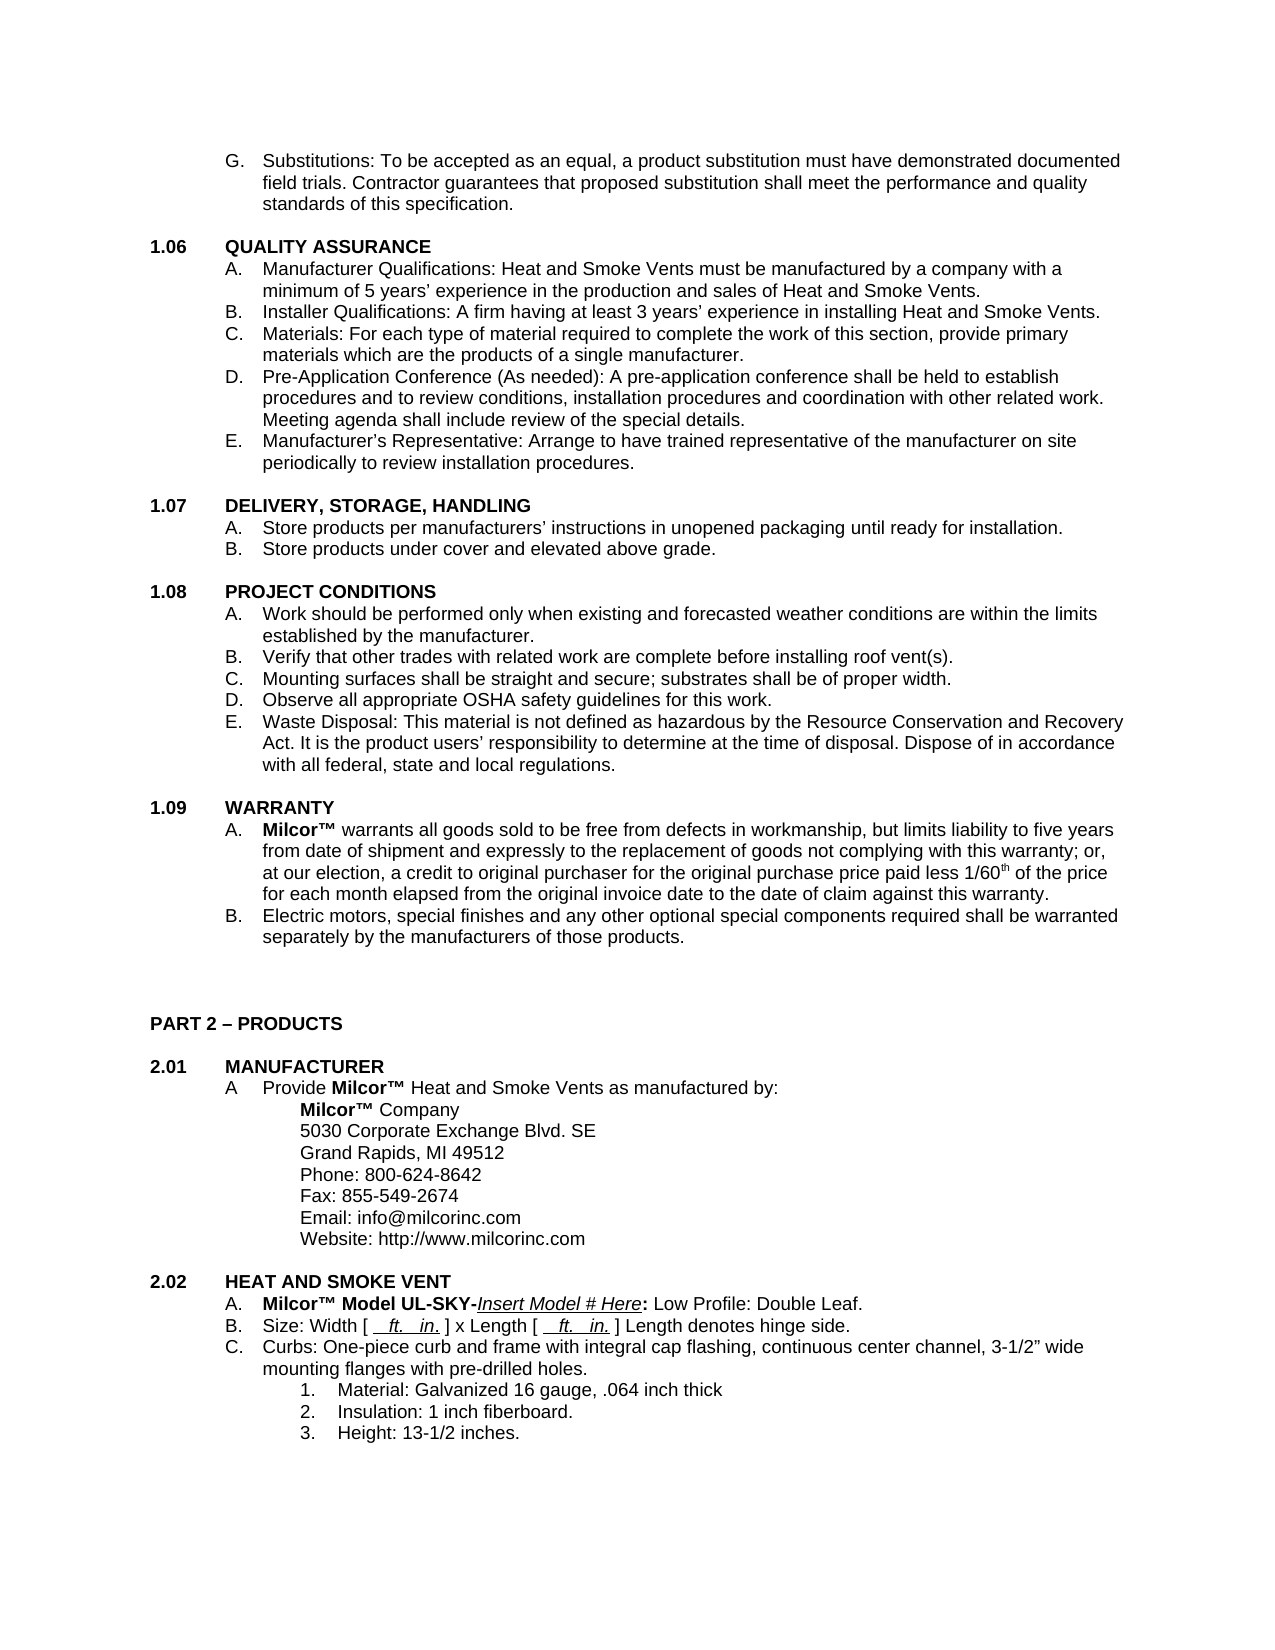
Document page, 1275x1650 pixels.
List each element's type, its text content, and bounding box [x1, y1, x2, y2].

list Store products under cover and elevated above grade. [225, 538, 1125, 560]
list Height: 13-1/2 inches. [300, 1422, 1125, 1444]
text 1.06 QUALITY ASSURANCE [150, 236, 1125, 258]
text D. Pre-Application Conference (As needed): A pre-application conference shall be held to establish procedures and to review conditions, installation procedures and coordination with other related work. Meeting agenda shall include review of the special details. [225, 366, 1125, 430]
text A. Manufacturer Qualifications: Heat and Smoke Vents must be manufactured by a company with a minimum of 5 years’ experience in the production and sales of Heat and Smoke Vents. [225, 258, 1125, 301]
text Phone: 800-624-8642 [262, 1163, 1125, 1185]
text D. Observe all appropriate OSHA safety guidelines for this work. [225, 689, 1125, 711]
text 2.01 MANUFACTURER [150, 1056, 1125, 1077]
text Email: info@milcorinc.com [262, 1207, 1125, 1228]
text C. Mounting surfaces shall be straight and secure; substrates shall be of proper width. [225, 667, 1125, 689]
list WARRANTY [150, 797, 1125, 818]
text A. Work should be performed only when existing and forecasted weather conditions are within the limits established by the manufacturer. [225, 603, 1125, 646]
text B. Installer Qualifications: A firm having at least 3 years’ experience in installing Heat and Smoke Vents. [225, 301, 1125, 322]
list DELIVERY, STORAGE, HANDLING [150, 495, 1125, 517]
text Milcor™ Company [262, 1099, 1125, 1120]
text Fax: 855-549-2674 [262, 1185, 1125, 1207]
text 5030 Corporate Exchange Blvd. SE [262, 1120, 1125, 1142]
list Size: Width [ ft. in. ] x Length [ ft. in. ] Length denotes hinge side. [225, 1314, 1125, 1336]
text Grand Rapids, MI 49512 [262, 1142, 1125, 1163]
list Store products per manufacturers’ instructions in unopened packaging until ready for installation. [225, 517, 1125, 538]
list Curbs: One-piece curb and frame with integral cap flashing, continuous center channel, 3-1/2” wide mounting flanges with pre-drilled holes. [225, 1336, 1125, 1379]
list Insulation: 1 inch fiberboard. [300, 1401, 1125, 1422]
text B. Electric motors, special finishes and any other optional special components required shall be warranted separately by the manufacturers of those products. [225, 905, 1125, 948]
text A Provide Milcor™ Heat and Smoke Vents as manufactured by: [225, 1077, 1125, 1099]
text E. Waste Disposal: This material is not defined as hazardous by the Resource Conservation and Recovery Act. It is the product users’ responsibility to determine at the time of disposal. Dispose of in accordance with all federal, state and local regulations. [225, 711, 1125, 775]
text B. Verify that other trades with related work are complete before installing roof vent(s). [225, 646, 1125, 667]
text PART 2 – PRODUCTS [150, 1012, 1125, 1034]
list Milcor™ Model UL-SKY-Insert Model # Here: Low Profile: Double Leaf. [225, 1293, 1125, 1314]
text E. Manufacturer’s Representative: Arrange to have trained representative of the manufacturer on site periodically to review installation procedures. [225, 430, 1125, 473]
text Website: http://www.milcorinc.com [262, 1228, 1125, 1250]
list Material: Galvanized 16 gauge, .064 inch thick [300, 1379, 1125, 1401]
text G. Substitutions: To be accepted as an equal, a product substitution must have demonstrated documented field trials. Contractor guarantees that proposed substitution shall meet the performance and quality standards of this specification. [225, 150, 1125, 215]
text A. Milcor™ warrants all goods sold to be free from defects in workmanship, but limits liability to five years from date of shipment and expressly to the replacement of goods not complying with this warranty; or, at our election, a credit to original purchaser for the original purchase price paid less 1/60th of the price for each month elapsed from the original invoice date to the date of claim against this warranty. [225, 818, 1125, 905]
text 2.02 HEAT AND SMOKE VENT [150, 1271, 1125, 1293]
list PROJECT CONDITIONS [150, 581, 1125, 603]
text C. Materials: For each type of material required to complete the work of this section, provide primary materials which are the products of a single manufacturer. [225, 322, 1125, 366]
